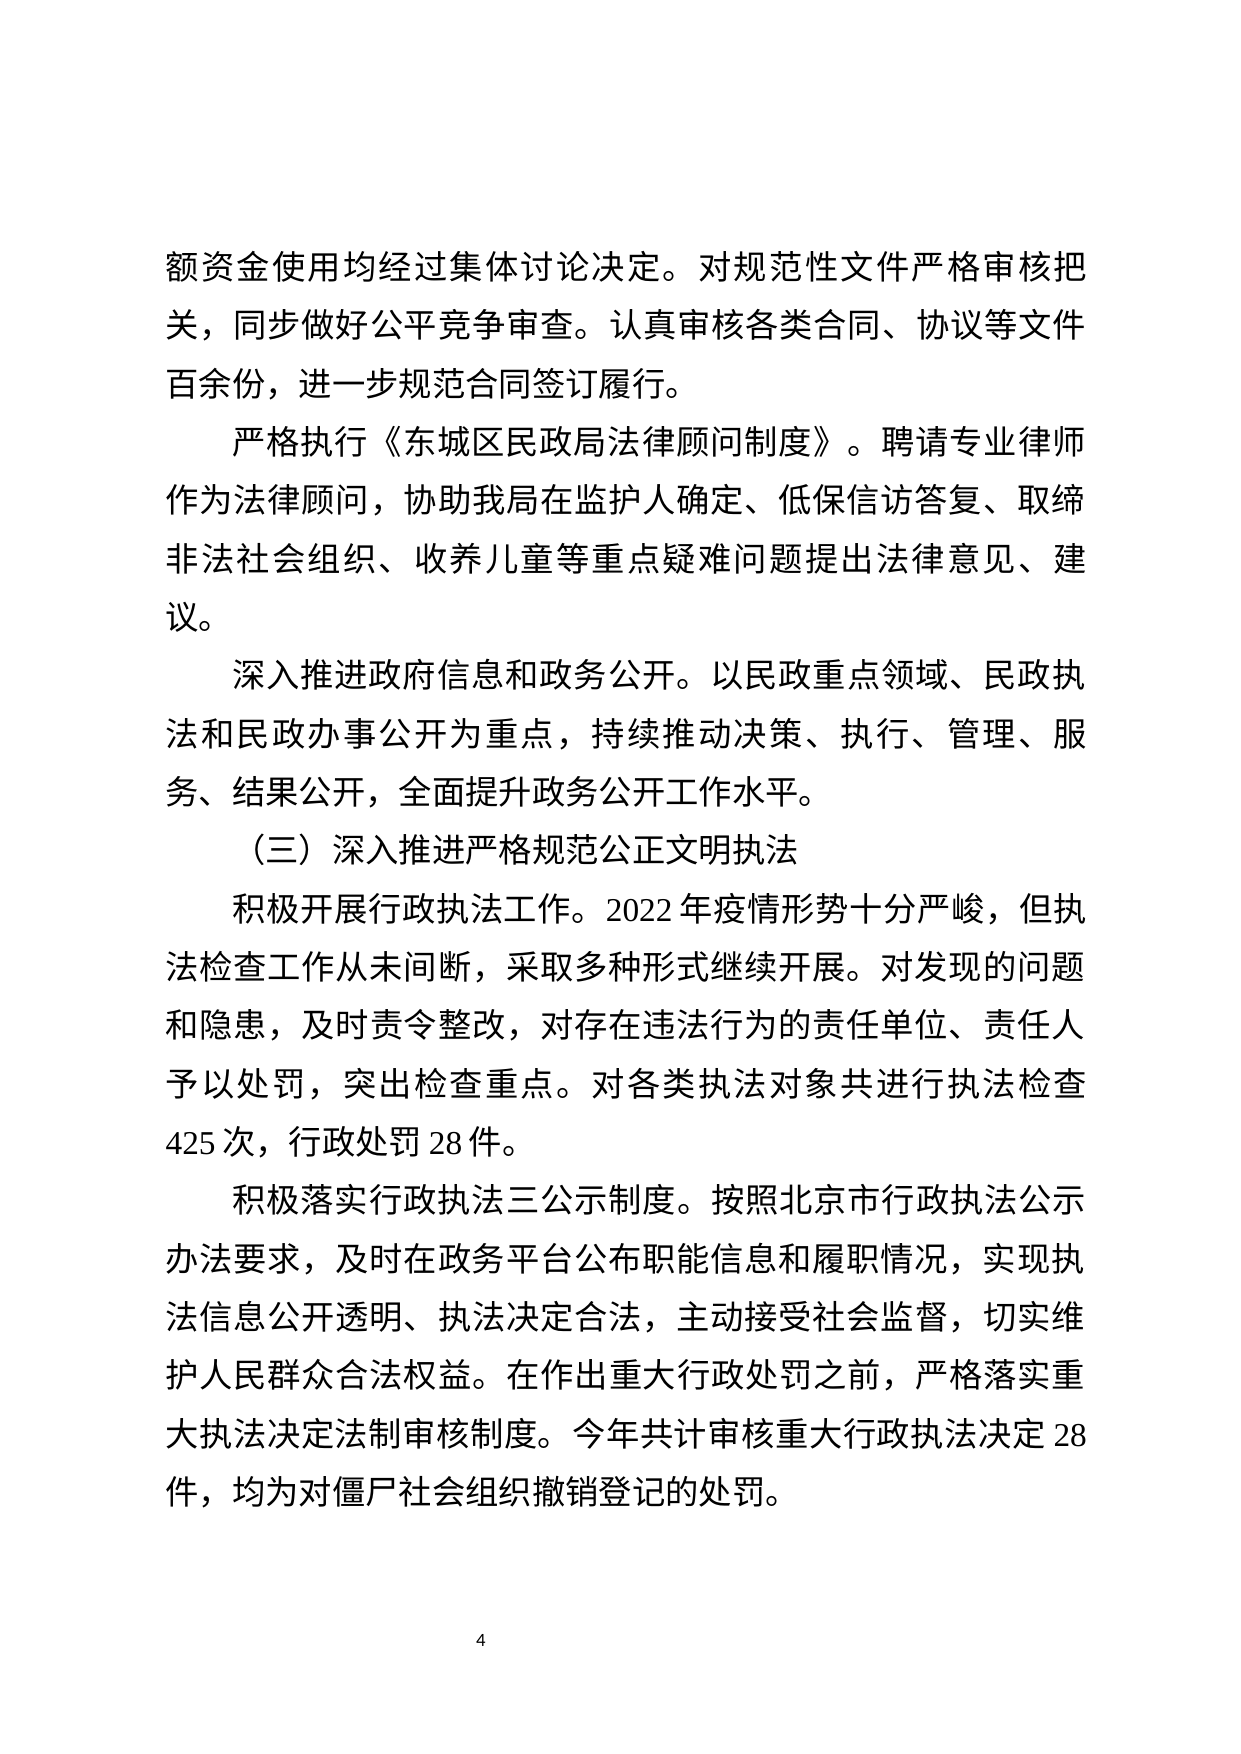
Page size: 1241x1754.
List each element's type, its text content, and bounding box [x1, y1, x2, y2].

text 严格执行《东城区民政局法律顾问制度》。聘请专业律师作为法律顾问，协助我局在监护人确定、低保信访答复、取缔非法社会组织、收养儿童等重点疑难问题提出法律意见、建议。 [165, 408, 1087, 641]
text 深入推进政府信息和政务公开。以民政重点领域、民政执法和民政办事公开为重点，持续推动决策、执行、管理、服务、结果公开，全面提升政务公开工作水平。 [165, 641, 1087, 816]
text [165, 233, 1087, 408]
text 积极开展行政执法工作。2022年疫情形势十分严峻，但执法检查工作从未间断，采取多种形式继续开展。对发现的问题和隐患，及时责令整改，对存在违法行为的责任单位、责任人予以处罚，突出检查重点。对各类执法对象共进行执法检查425次，行政处罚28件。 [165, 874, 1087, 1166]
text （三）深入推进严格规范公正文明执法 [165, 816, 1087, 874]
text 积极落实行政执法三公示制度。按照北京市行政执法公示办法要求，及时在政务平台公布职能信息和履职情况，实现执法信息公开透明、执法决定合法，主动接受社会监督，切实维护人民群众合法权益。在作出重大行政处罚之前，严格落实重大执法决定法制审核制度。今年共计审核重大行政执法决定28件，均为对僵尸社会组织撤销登记的处罚。 [165, 1166, 1087, 1516]
